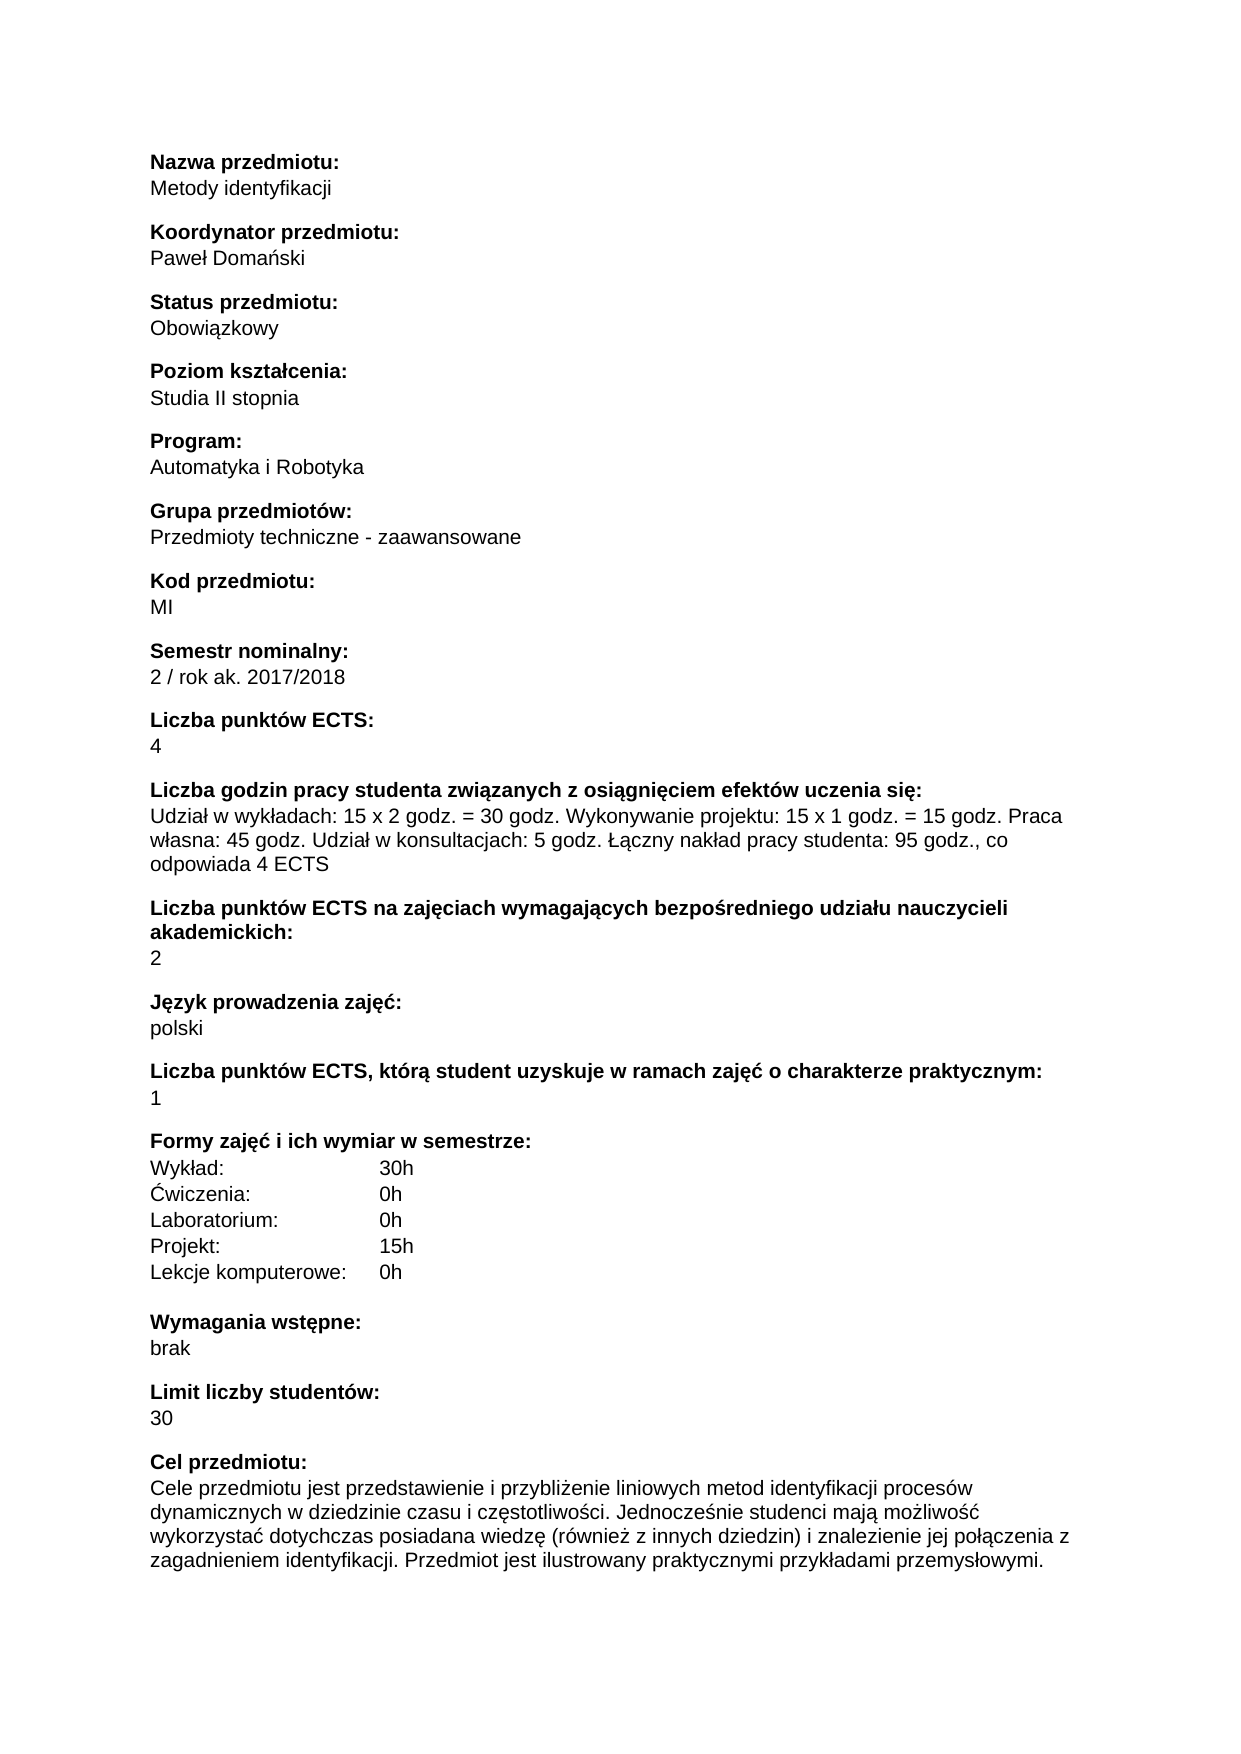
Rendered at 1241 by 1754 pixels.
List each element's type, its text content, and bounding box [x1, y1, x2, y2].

text Formy zajęć i ich wymiar w semestrze: [150, 1129, 1090, 1153]
text Liczba punktów ECTS: [150, 708, 1090, 732]
text Nazwa przedmiotu: [150, 150, 1090, 174]
text Poziom kształcenia: [150, 359, 1090, 383]
text Grupa przedmiotów: [150, 499, 1090, 523]
text Limit liczby studentów: [150, 1380, 1090, 1404]
text Cele przedmiotu jest przedstawienie i przybliżenie liniowych metod identyfikacji procesów dynamicznych w dziedzinie czasu i częstotliwości. Jednocześnie studenci mają możliwość wykorzystać dotychczas posiadana wiedzę (również z innych dziedzin) i znalezienie jej połączenia z zagadnieniem identyfikacji. Przedmiot jest ilustrowany praktycznymi przykładami przemysłowymi. [150, 1476, 1090, 1571]
table_cell 0h [369, 1180, 597, 1206]
text Liczba punktów ECTS, którą student uzyskuje w ramach zajęć o charakterze praktycznym: [150, 1059, 1090, 1083]
table_cell Laboratorium: [140, 1208, 367, 1232]
text 30 [150, 1406, 1090, 1430]
text 1 [150, 1085, 1090, 1109]
table_cell 0h [369, 1206, 597, 1232]
text Metody identyfikacji [150, 176, 1090, 200]
text 4 [150, 734, 1090, 758]
text Obowiązkowy [150, 316, 1090, 339]
table_cell Projekt: [140, 1234, 367, 1258]
text Kod przedmiotu: [150, 569, 1090, 593]
text Liczba godzin pracy studenta związanych z osiągnięciem efektów uczenia się: [150, 778, 1090, 802]
table_cell 15h [369, 1232, 597, 1258]
text MI [150, 595, 1090, 619]
text Automatyka i Robotyka [150, 455, 1090, 479]
text Program: [150, 429, 1090, 453]
text polski [150, 1016, 1090, 1039]
text Studia II stopnia [150, 385, 1090, 409]
text Język prowadzenia zajęć: [150, 989, 1090, 1013]
table_header Wykład: [140, 1156, 367, 1180]
text Status przedmiotu: [150, 289, 1090, 313]
table_cell Ćwiczenia: [140, 1182, 367, 1206]
text Liczba punktów ECTS na zajęciach wymagających bezpośredniego udziału nauczycieli akademickich: [150, 896, 1090, 944]
table_header 30h [369, 1156, 597, 1180]
text Paweł Domański [150, 246, 1090, 270]
text Wymagania wstępne: [150, 1310, 1090, 1334]
text 2 / rok ak. 2017/2018 [150, 664, 1090, 688]
text Cel przedmiotu: [150, 1449, 1090, 1473]
table_cell 0h [369, 1258, 597, 1284]
text Przedmioty techniczne - zaawansowane [150, 525, 1090, 549]
text Koordynator przedmiotu: [150, 220, 1090, 244]
text brak [150, 1336, 1090, 1360]
table_cell Lekcje komputerowe: [140, 1260, 367, 1284]
text Udział w wykładach: 15 x 2 godz. = 30 godz. Wykonywanie projektu: 15 x 1 godz. = 15 godz. Praca własna: 45 godz. Udział w konsultacjach: 5 godz. Łączny nakład pracy studenta: 95 godz., co odpowiada 4 ECTS [150, 804, 1090, 876]
text Semestr nominalny: [150, 638, 1090, 662]
text 2 [150, 946, 1090, 970]
